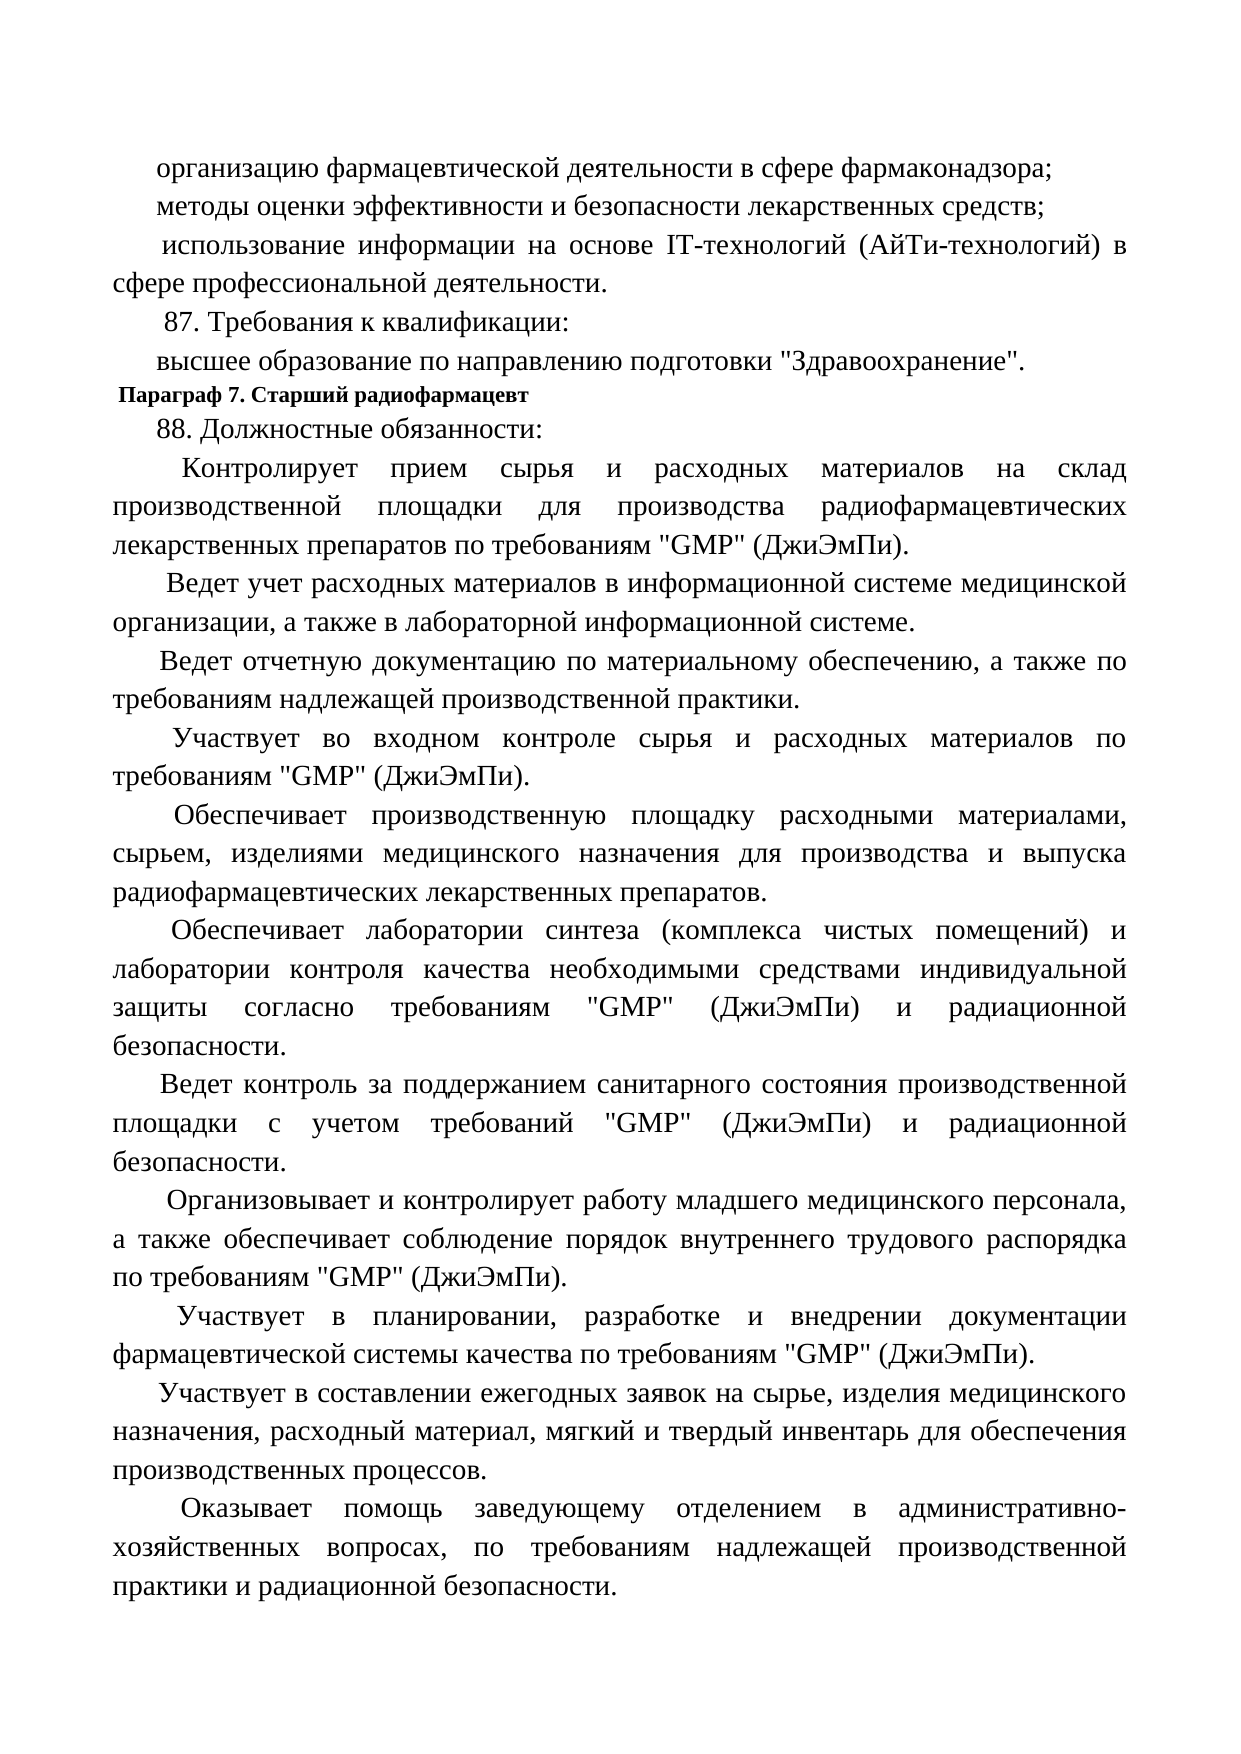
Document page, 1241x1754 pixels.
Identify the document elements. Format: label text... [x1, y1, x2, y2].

text Участвует в составлении ежегодных заявок на сырье, изделия медицинского назначения, расходный материал, мягкий и твердый инвентарь для обеспечения производственных процессов. [112, 1375, 1128, 1486]
text Ведет отчетную документацию по материальному обеспечению, а также по требованиям надлежащей производственной практики. [112, 643, 1128, 715]
text 87. Требования к квалификации: [112, 304, 1128, 338]
text Ведет учет расходных материалов в информационной системе медицинской организации, а также в лабораторной информационной системе. [112, 566, 1128, 638]
text Участвует во входном контроле сырья и расходных материалов по требованиям "GMP" (ДжиЭмПи). [112, 720, 1128, 792]
text Участвует в планировании, разработке и внедрении документации фармацевтической системы качества по требованиям "GMP" (ДжиЭмПи). [112, 1298, 1128, 1370]
text Ведет контроль за поддержанием санитарного состояния производственной площадки с учетом требований "GMP" (ДжиЭмПи) и радиационной безопасности. [112, 1067, 1128, 1177]
text Обеспечивает производственную площадку расходными материалами, сырьем, изделиями медицинского назначения для производства и выпуска радиофармацевтических лекарственных препаратов. [112, 797, 1128, 907]
text организацию фармацевтической деятельности в сфере фармаконадзора; [112, 150, 1128, 183]
text Обеспечивает лаборатории синтеза (комплекса чистых помещений) и лаборатории контроля качества необходимыми средствами индивидуальной защиты согласно требованиям "GMP" (ДжиЭмПи) и радиационной безопасности. [112, 912, 1128, 1062]
text методы оценки эффективности и безопасности лекарственных средств; [112, 188, 1128, 222]
text 88. Должностные обязанности: [112, 411, 1128, 445]
text Контролирует прием сырья и расходных материалов на склад производственной площадки для производства радиофармацевтических лекарственных препаратов по требованиям "GMP" (ДжиЭмПи). [112, 450, 1128, 561]
text высшее образование по направлению подготовки "Здравоохранение". [112, 343, 1128, 376]
text Организовывает и контролирует работу младшего медицинского персонала, а также обеспечивает соблюдение порядок внутреннего трудового распорядка по требованиям "GMP" (ДжиЭмПи). [112, 1182, 1128, 1293]
text Оказывает помощь заведующему отделением в административно-хозяйственных вопросах, по требованиям надлежащей производственной практики и радиационной безопасности. [112, 1491, 1128, 1601]
text использование информации на основе IT-технологий (АйТи-технологий) в сфере профессиональной деятельности. [112, 227, 1128, 299]
text Параграф 7. Старший радиофармацевт [112, 381, 1128, 408]
